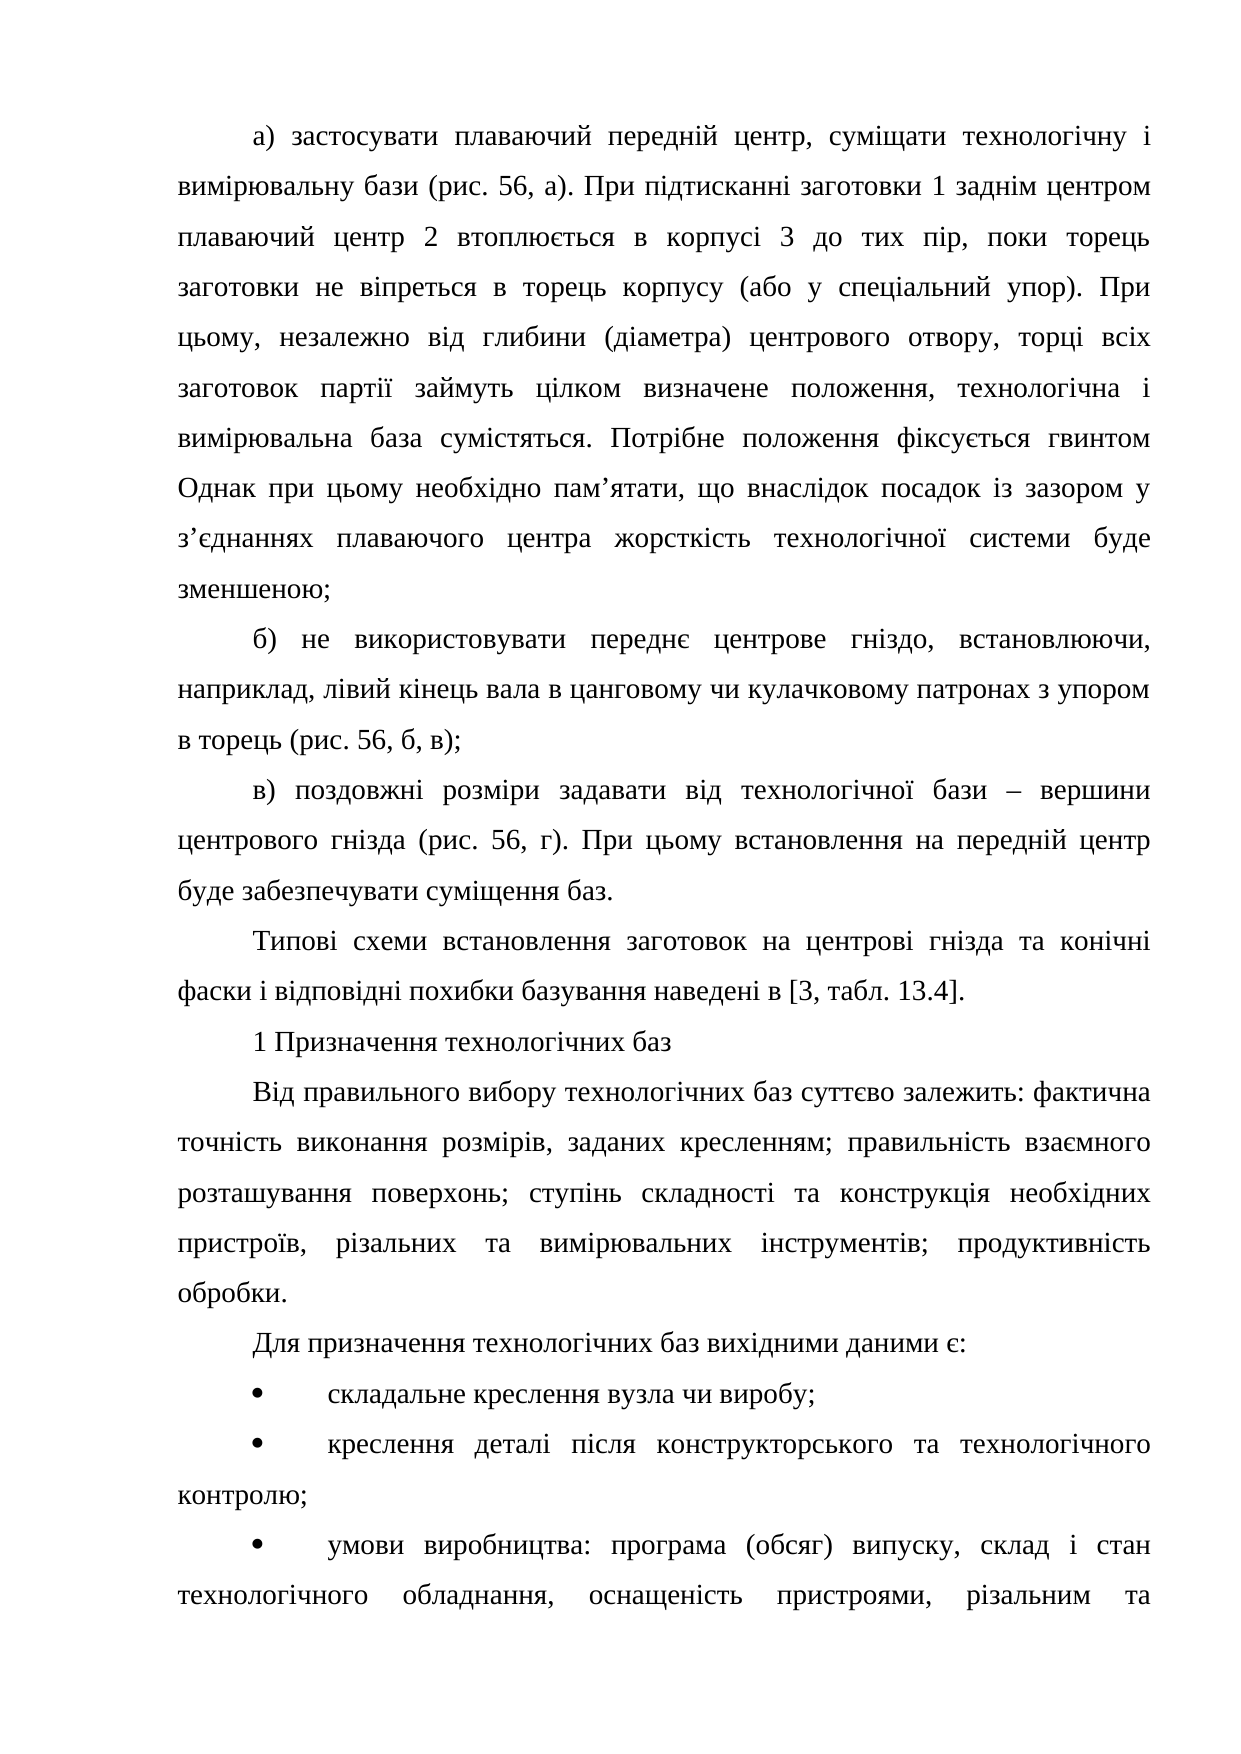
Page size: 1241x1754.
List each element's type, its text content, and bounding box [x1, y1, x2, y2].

text б) не використовувати переднє центрове гніздо, встановлюючи, наприклад, лівий кінець вала в цанговому чи кулачковому патронах з упором в торець (рис. 56, б, в); [177, 621, 1152, 755]
text Типові схеми встановлення заготовок на центрові гнізда та конічні фаски і відповідні похибки базування наведені в [3, табл. 13.4]. [177, 923, 1152, 1007]
text в) поздовжні розміри задавати від технологічної бази – вершини центрового гнізда (рис. ). При цьому встановлення на передній центр буде забезпечувати суміщення баз. [177, 772, 1152, 906]
text а) застосувати плаваючий передній центр, суміщати технологічну і вимірювальну бази (рис. 56, а). При підтисканні заготовки 1 заднім центром плаваючий центр 2 втоплюється в корпусі 3 до тих пір, поки торець заготовки не віпреться в торець корпусу (або у спеціальний упор). При цьому, незалежно від глибини (діаметра) центрового отвору, торці всіх заготовок партії займуть цілком визначене положення, технологічна і вимірювальна база сумістяться. Потрібне положення фіксується гвинтом Однак при цьому необхідно пам’ятати, що внаслідок посадок із зазором у з’єднаннях плаваючого центра жорсткість технологічної системи буде зменшеною; [177, 118, 1152, 604]
list креслення деталі після конструкторського та технологічного контролю; [177, 1426, 1152, 1510]
text Від правильного вибору технологічних баз суттєво залежить: фактична точність виконання розмірів, заданих кресленням; правильність взаємного розташування поверхонь; ступінь складності та конструкція необхідних пристроїв, різальних та вимірювальних інструментів; продуктивність обробки. [177, 1074, 1152, 1309]
list складальне креслення вузла чи виробу; [177, 1376, 1152, 1409]
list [177, 1527, 1152, 1611]
text 1 Призначення технологічних баз [177, 1024, 1152, 1057]
text Для призначення технологічних баз вихідними даними є: [177, 1326, 1152, 1359]
